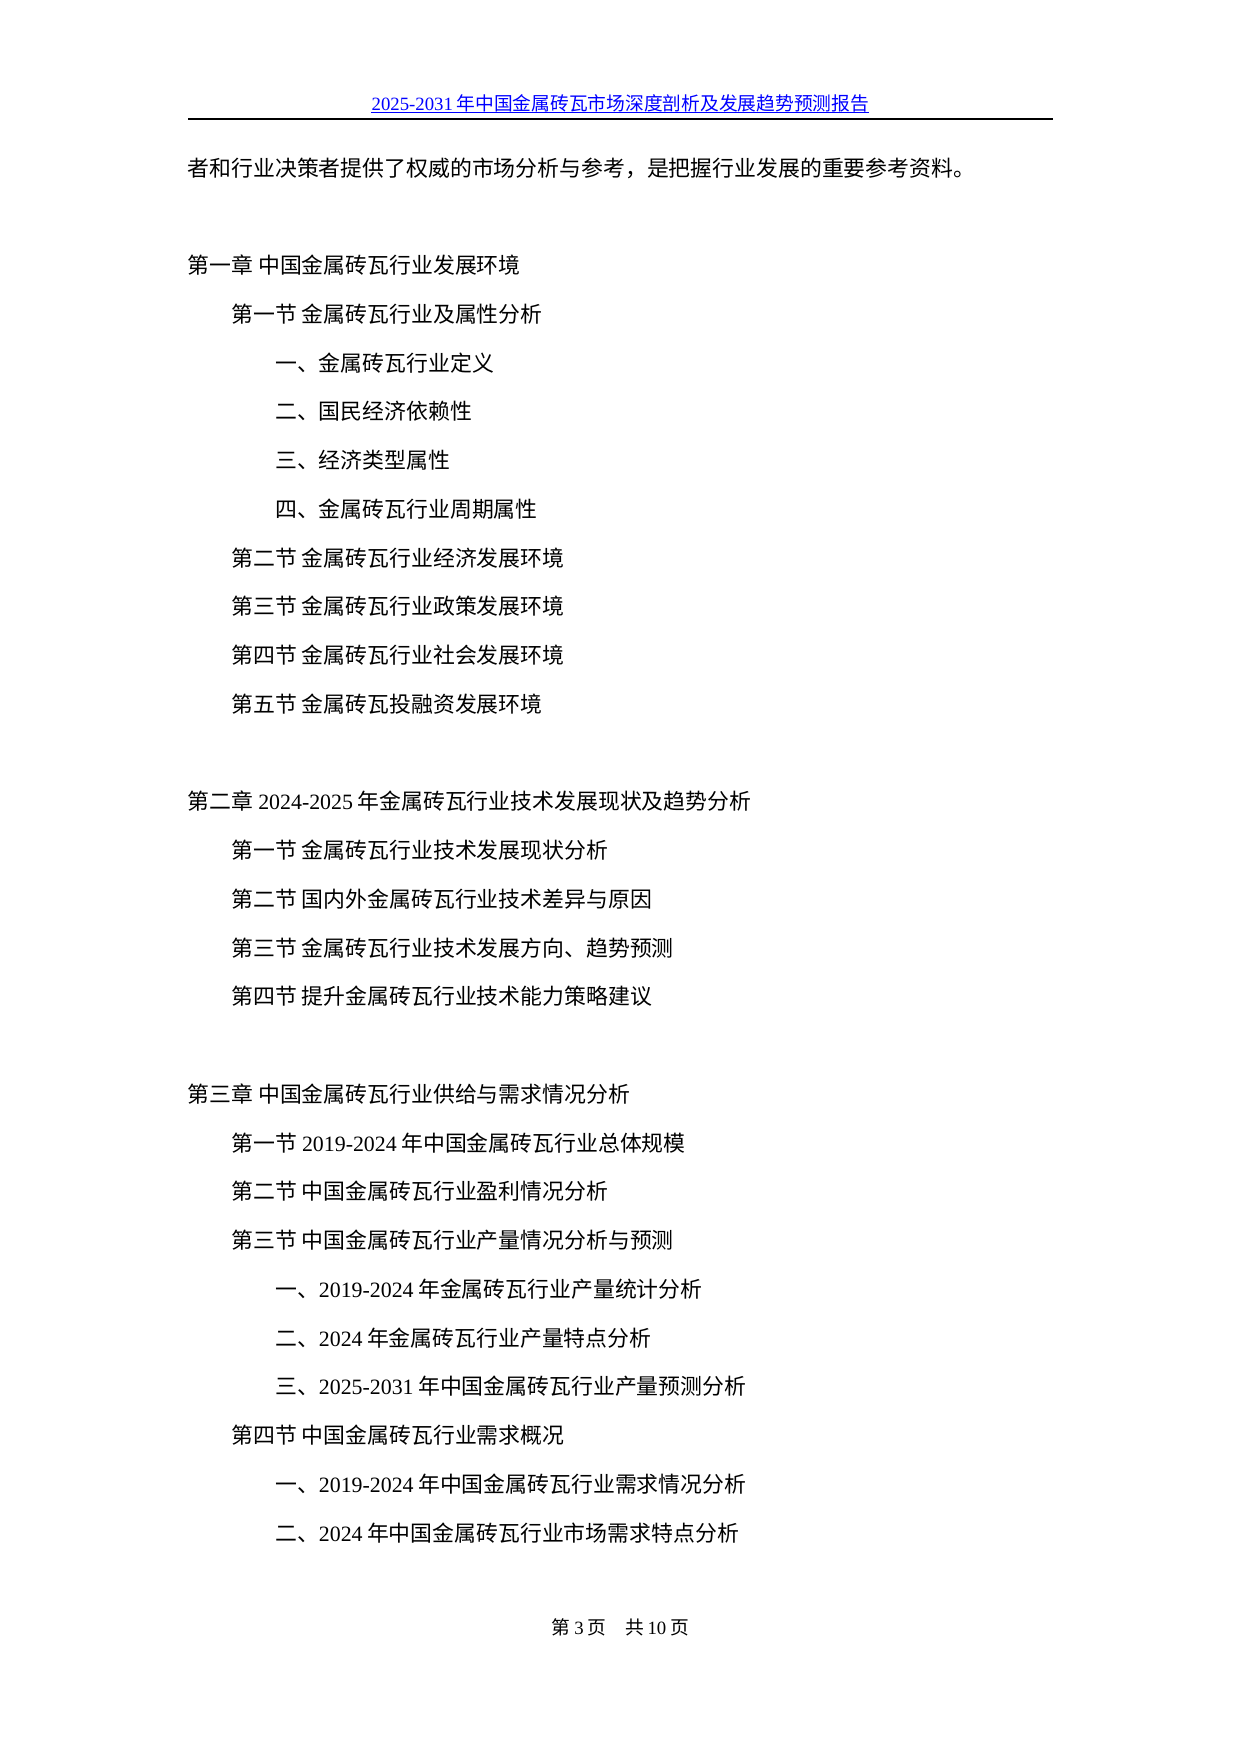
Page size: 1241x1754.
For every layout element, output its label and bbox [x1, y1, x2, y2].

text [187, 150, 1053, 1548]
